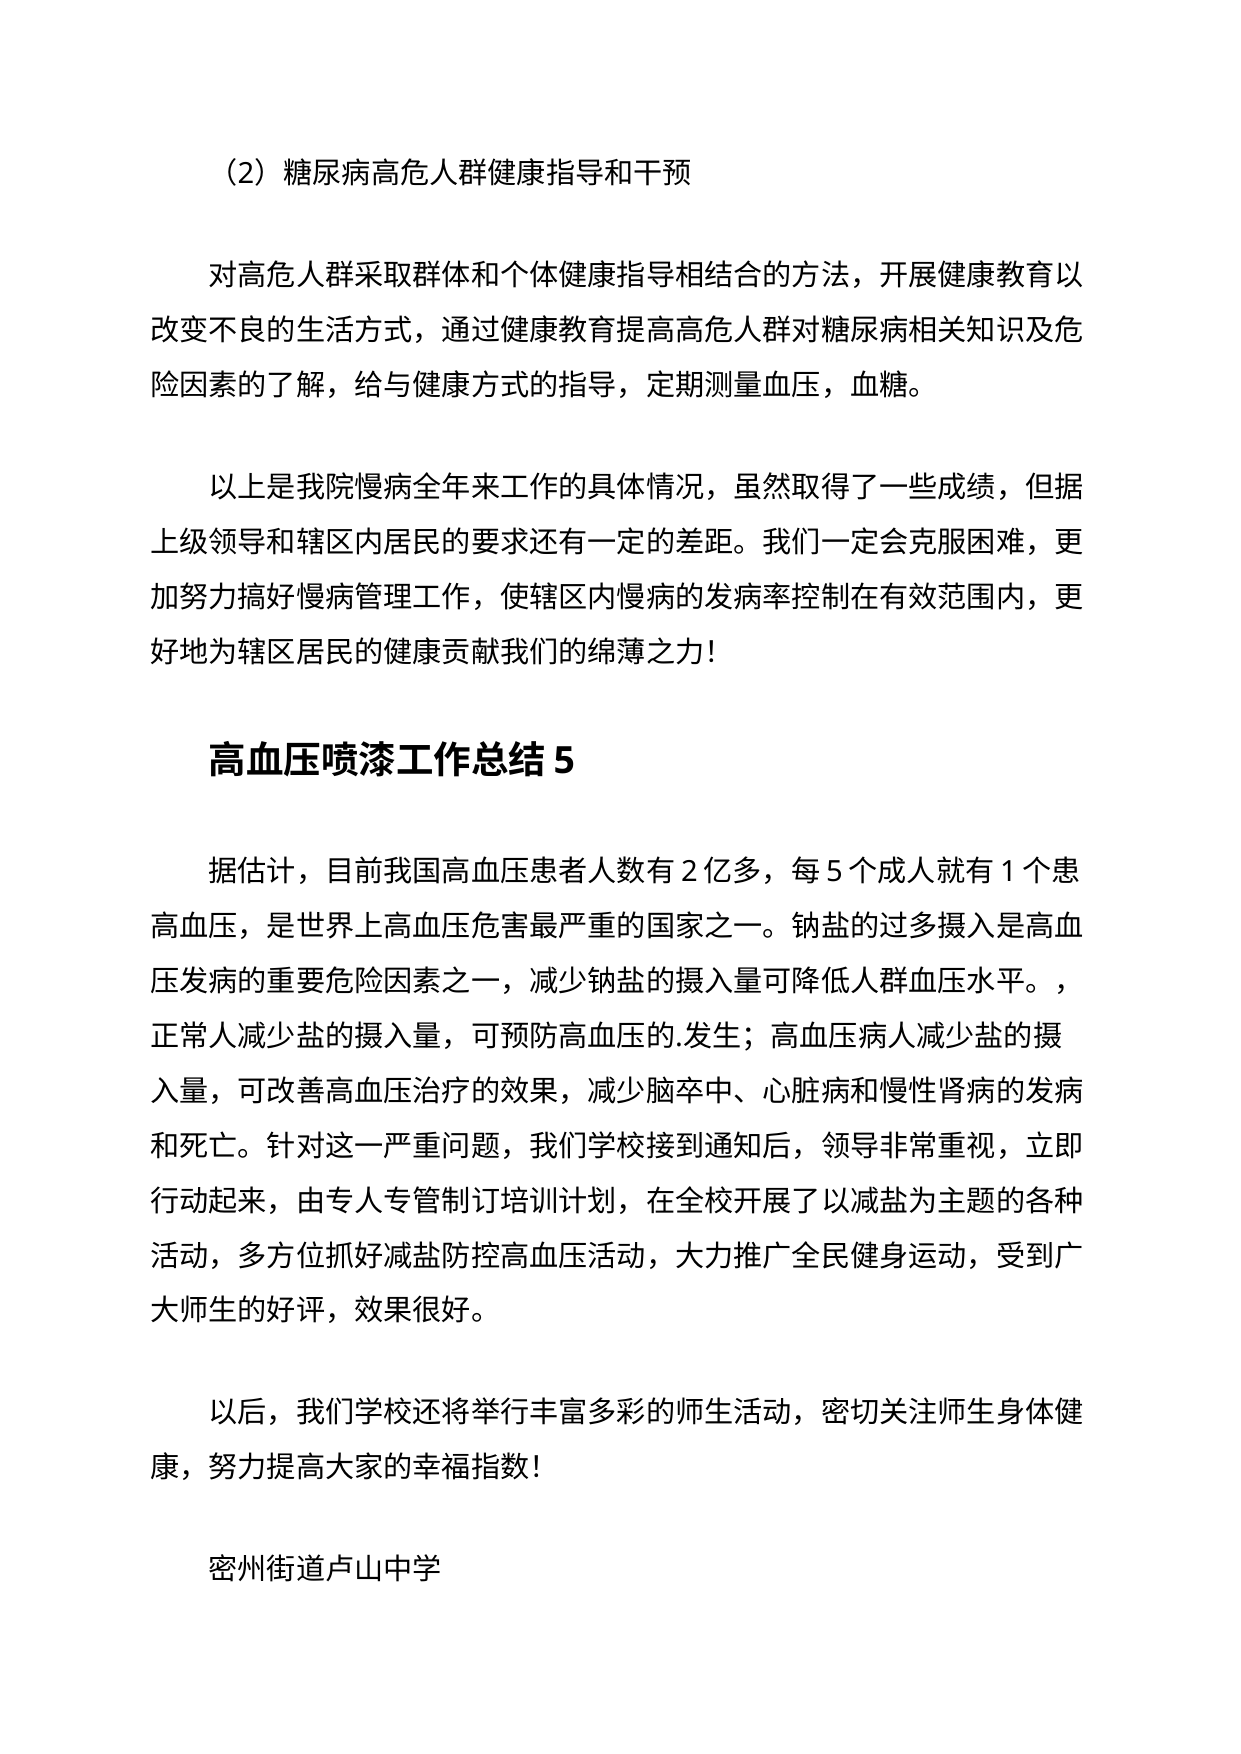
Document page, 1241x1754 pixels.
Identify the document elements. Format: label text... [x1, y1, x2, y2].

text 高血压喷漆工作总结5 [150, 730, 1090, 784]
text 以后，我们学校还将举行丰富多彩的师生活动，密切关注师生身体健康，努力提高大家的幸福指数！ [150, 1389, 1090, 1486]
text 据估计，目前我国高血压患者人数有2亿多，每5个成人就有1个患高血压，是世界上高血压危害最严重的国家之一。钠盐的过多摄入是高血压发病的重要危险因素之一，减少钠盐的摄入量可降低人群血压水平。，正常人减少盐的摄入量，可预防高血压的.发生；高血压病人减少盐的摄入量，可改善高血压治疗的效果，减少脑卒中、心脏病和慢性肾病的发病和死亡。针对这一严重问题，我们学校接到通知后，领导非常重视，立即行动起来，由专人专管制订培训计划，在全校开展了以减盐为主题的各种活动，多方位抓好减盐防控高血压活动，大力推广全民健身运动，受到广大师生的好评，效果很好。 [150, 848, 1090, 1329]
text 对高危人群采取群体和个体健康指导相结合的方法，开展健康教育以改变不良的生活方式，通过健康教育提高高危人群对糖尿病相关知识及危险因素的了解，给与健康方式的指导，定期测量血压，血糖。 [150, 252, 1090, 404]
text （2）糖尿病高危人群健康指导和干预 [150, 150, 1090, 192]
text 以上是我院慢病全年来工作的具体情况，虽然取得了一些成绩，但据上级领导和辖区内居民的要求还有一定的差距。我们一定会克服困难，更加努力搞好慢病管理工作，使辖区内慢病的发病率控制在有效范围内，更好地为辖区居民的健康贡献我们的绵薄之力！ [150, 463, 1090, 671]
text 密州街道卢山中学 [150, 1545, 1090, 1588]
